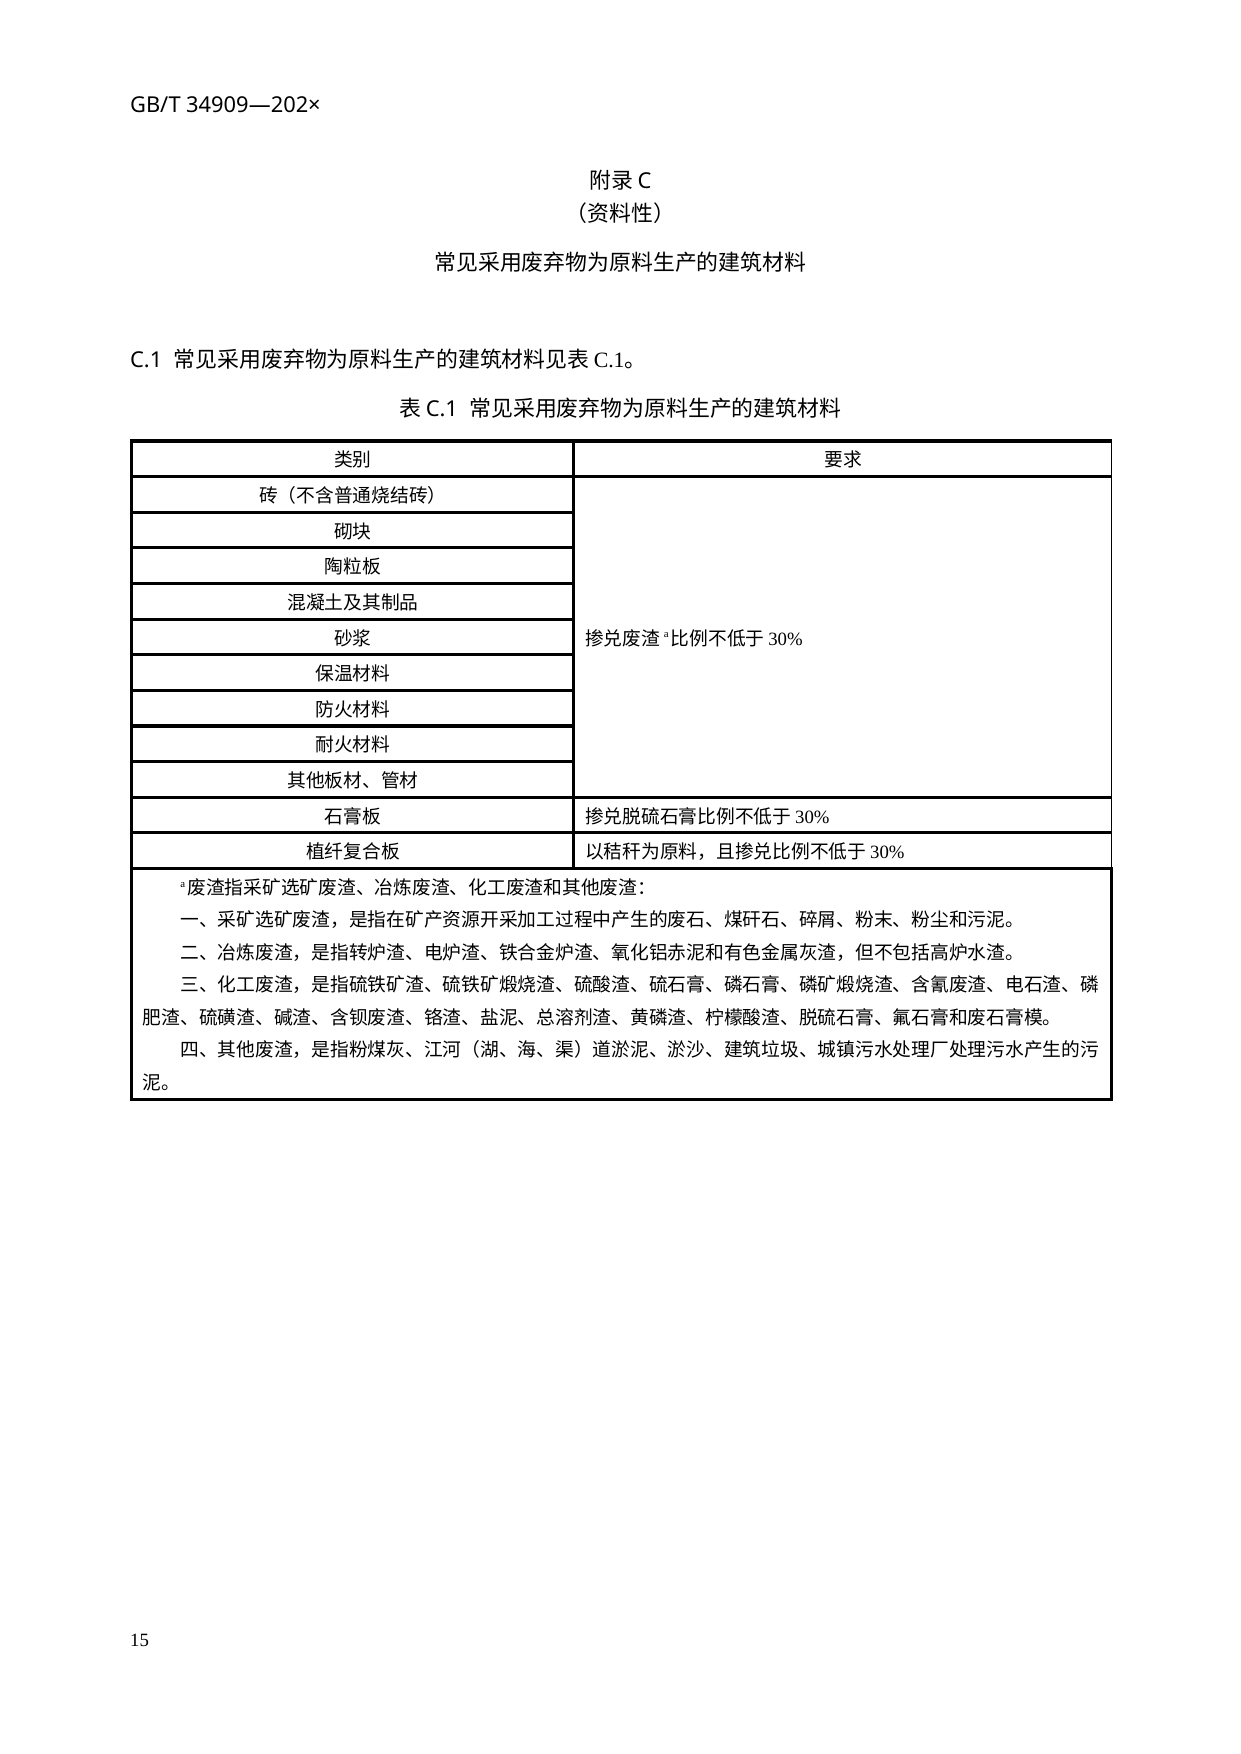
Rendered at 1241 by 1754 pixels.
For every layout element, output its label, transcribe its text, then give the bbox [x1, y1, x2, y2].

table_cell 砖（不含普通烧结砖） [133, 478, 572, 511]
table_cell 防火材料 [133, 692, 572, 724]
table_cell 砌块 [133, 514, 572, 546]
table_cell 陶粒板 [133, 549, 572, 582]
text C.1 常见采用废弃物为原料生产的建筑材料见表C.1。 [130, 342, 1110, 374]
text （资料性） [130, 196, 1110, 228]
table_header 要求 [575, 443, 1111, 475]
table_cell 石膏板 [133, 799, 572, 831]
title 附录C [130, 163, 1110, 196]
table_cell 其他板材、管材 [133, 763, 572, 796]
table_cell 植纤复合板 [133, 834, 572, 867]
table_cell 以秸秆为原料，且掺兑比例不低于30% [575, 834, 1111, 867]
text 表C.1 常见采用废弃物为原料生产的建筑材料 [130, 391, 1110, 423]
table_cell 砂浆 [133, 621, 572, 653]
title 常见采用废弃物为原料生产的建筑材料 [130, 244, 1110, 277]
table_cell 混凝土及其制品 [133, 585, 572, 617]
table_cell 耐火材料 [133, 728, 572, 760]
table_header 类别 [133, 443, 572, 475]
table_cell 掺兑脱硫石膏比例不低于30% [575, 799, 1111, 831]
table_cell 保温材料 [133, 656, 572, 689]
table_cell 掺兑废渣a比例不低于30% [575, 478, 1111, 796]
table_cell a废渣指采矿选矿废渣、冶炼废渣、化工废渣和其他废渣： 一、采矿选矿废渣，是指在矿产资源开采加工过程中产生的废石、煤矸石、碎屑、粉末、粉尘和污泥。 二、冶炼废渣，是指转炉渣、电炉渣、铁合金炉渣、氧化铝赤泥和有色金属灰渣，但不包括高炉水渣。 三、化工废渣，是指硫铁矿渣、硫铁矿煅烧渣、硫酸渣、硫石膏、磷石膏、磷矿煅烧渣、含氰废渣、电石渣、磷肥渣、硫磺渣、碱渣、含钡废渣、铬渣、盐泥、总溶剂渣、黄磷渣、柠檬酸渣、脱硫石膏、氟石膏和废石膏模。 四、其他废渣，是指粉煤灰、江河（湖、海、渠）道淤泥、淤沙、建筑垃圾、城镇污水处理厂处理污水产生的污泥。 [133, 870, 1110, 1097]
